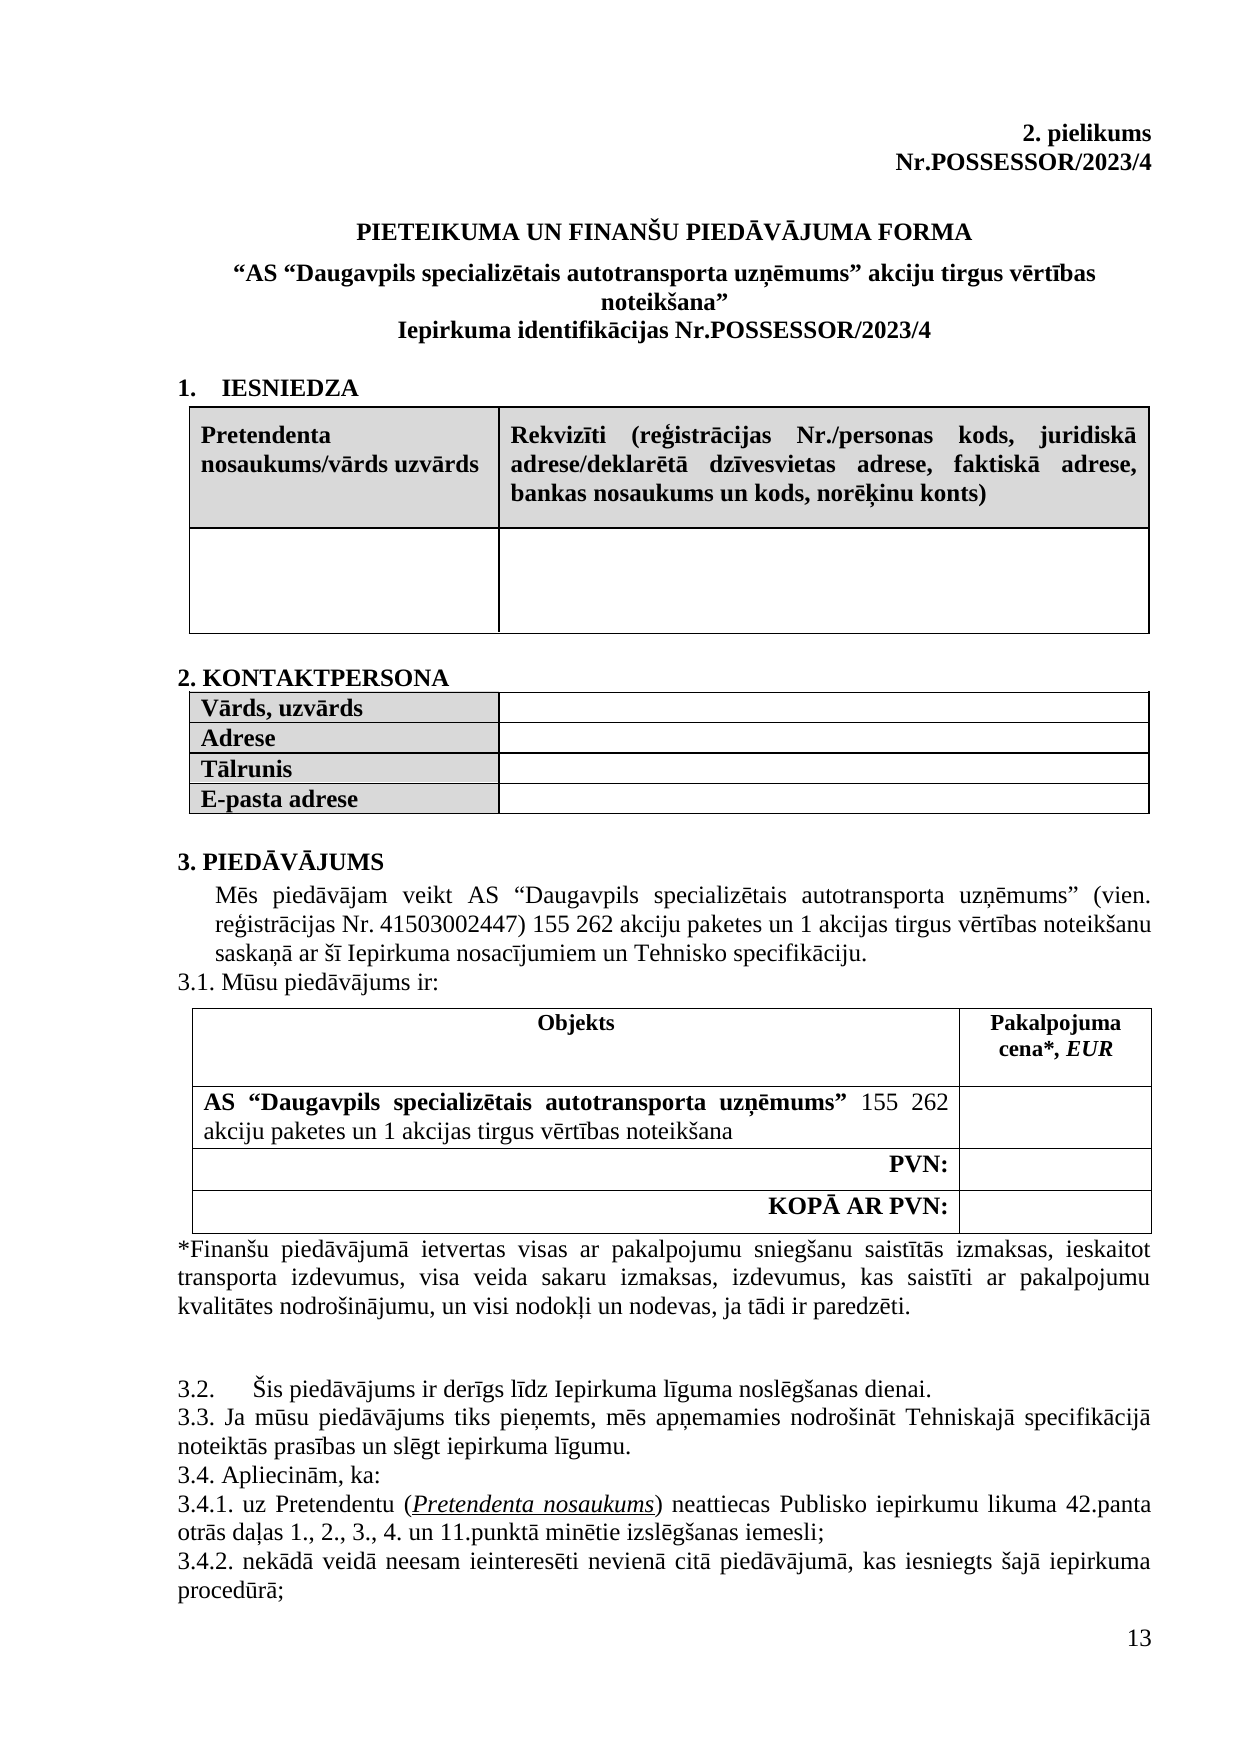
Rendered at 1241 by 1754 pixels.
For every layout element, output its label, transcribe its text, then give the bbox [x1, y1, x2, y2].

text Mēs piedāvājam veikt AS “Daugavpils specializētais autotransporta uzņēmums” (vien. reģistrācijas Nr. 41503002447) 155 262 akciju paketes un 1 akcijas tirgus vērtības noteikšanu saskaņā ar šī Iepirkuma nosacījumiem un Tehnisko specifikāciju. [215, 880, 1152, 967]
table_cell AS “Daugavpils specializētais autotransporta uzņēmums” 155 262 akciju paketes un 1 akcijas tirgus vērtības noteikšana [193, 1087, 959, 1148]
table_cell [960, 1191, 1151, 1233]
text “AS “Daugavpils specializētais autotransporta uzņēmums” akciju tirgus vērtības noteikšana” [177, 258, 1152, 316]
text 3.1. Mūsu piedāvājums ir: [177, 967, 1152, 996]
table_cell [500, 529, 1148, 632]
text 3.4. Apliecinām, ka: [177, 1460, 1152, 1489]
table_cell [960, 1087, 1151, 1148]
table_header [500, 693, 1148, 722]
table_cell [960, 1149, 1151, 1190]
text 3.3. Ja mūsu piedāvājums tiks pieņemts, mēs apņemamies nodrošināt Tehniskajā specifikācijā noteiktās prasības un slēgt iepirkuma līgumu. [177, 1402, 1152, 1460]
table_header Pakalpojuma cena*, EUR [960, 1009, 1151, 1086]
table_cell KOPĀ AR PVN: [193, 1191, 959, 1233]
text 2. KONTAKTPERSONA [177, 663, 1152, 691]
table_header Vārds, uzvārds [190, 693, 498, 722]
table_cell [500, 723, 1148, 752]
text 3. PIEDĀVĀJUMS [177, 847, 1152, 876]
title PIETEIKUMA UN FINANŠU PIEDĀVĀJUMA FORMA [177, 217, 1152, 246]
title 2. pielikums [177, 118, 1152, 147]
text 3.4.1. uz Pretendentu (Pretendenta nosaukums) neattiecas Publisko iepirkumu likuma 42.panta otrās daļas 1., 2., 3., 4. un 11.punktā minētie izslēgšanas iemesli; [177, 1489, 1152, 1546]
table_cell Tālrunis [190, 754, 498, 782]
table_cell [500, 784, 1148, 813]
table_header Pretendenta nosaukums/vārds uzvārds [190, 408, 498, 527]
table_header Rekvizīti (reģistrācijas Nr./personas kods, juridiskā adrese/deklarētā dzīvesvietas adrese, faktiskā adrese, bankas nosaukums un kods, norēķinu konts) [500, 408, 1148, 527]
table_cell [500, 754, 1148, 782]
text *Finanšu piedāvājumā ietvertas visas ar pakalpojumu sniegšanu saistītās izmaksas, ieskaitot transporta izdevumus, visa veida sakaru izmaksas, izdevumus, kas saistīti ar pakalpojumu kvalitātes nodrošinājumu, un visi nodokļi un nodevas, ja tādi ir paredzēti. [177, 1234, 1152, 1320]
text 3.4.2. nekādā veidā neesam ieinteresēti nevienā citā piedāvājumā, kas iesniegts šajā iepirkuma procedūrā; [177, 1546, 1152, 1604]
table_cell [190, 529, 498, 632]
text Iepirkuma identifikācijas Nr.POSSESSOR/2023/4 [177, 316, 1152, 344]
text 1. IESNIEDZA [177, 373, 1152, 402]
table_header Objekts [193, 1009, 959, 1086]
table_cell Adrese [190, 723, 498, 752]
title Nr.POSSESSOR/2023/4 [177, 147, 1152, 176]
table_cell PVN: [193, 1149, 959, 1190]
table_cell E-pasta adrese [190, 784, 498, 813]
text 3.2. Šis piedāvājums ir derīgs līdz Iepirkuma līguma noslēgšanas dienai. [177, 1374, 1152, 1402]
